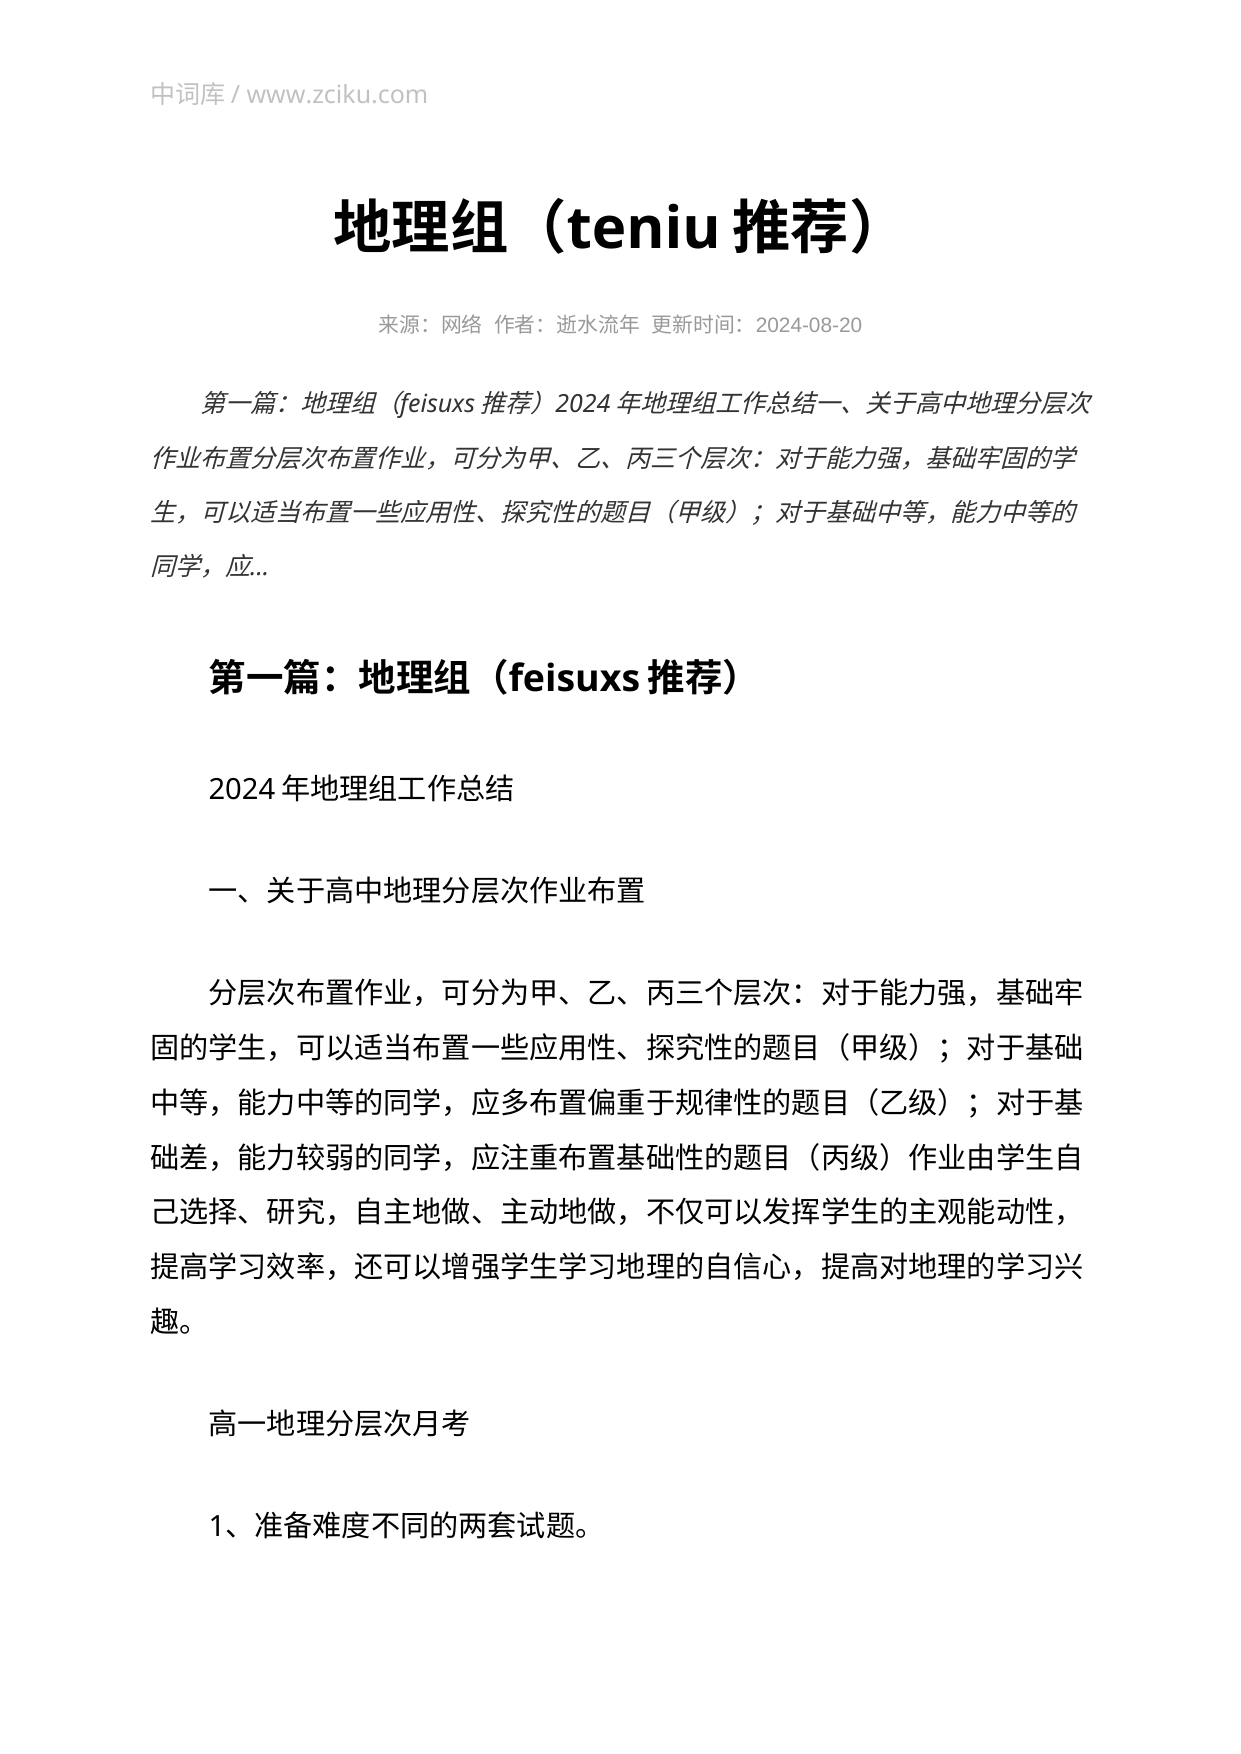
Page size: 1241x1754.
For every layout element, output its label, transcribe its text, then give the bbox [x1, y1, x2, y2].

subtitle 地理组（teniu推荐） [150, 181, 1090, 266]
text 1、准备难度不同的两套试题。 [150, 1502, 1090, 1545]
text 第一篇：地理组（feisuxs推荐）2024年地理组工作总结一、关于高中地理分层次作业布置分层次布置作业，可分为甲、乙、丙三个层次：对于能力强，基础牢固的学生，可以适当布置一些应用性、探究性的题目（甲级）；对于基础中等，能力中等的同学，应... [150, 384, 1090, 583]
text 2024年地理组工作总结 [150, 766, 1090, 808]
text 一、关于高中地理分层次作业布置 [150, 868, 1090, 910]
text 来源：网络 作者：逝水流年 更新时间：2024-08-20 [150, 313, 1090, 337]
text 分层次布置作业，可分为甲、乙、丙三个层次：对于能力强，基础牢固的学生，可以适当布置一些应用性、探究性的题目（甲级）；对于基础中等，能力中等的同学，应多布置偏重于规律性的题目（乙级）；对于基础差，能力较弱的同学，应注重布置基础性的题目（丙级）作业由学生自己选择、研究，自主地做、主动地做，不仅可以发挥学生的主观能动性，提高学习效率，还可以增强学生学习地理的自信心，提高对地理的学习兴趣。 [150, 969, 1090, 1341]
text 第一篇：地理组（feisuxs推荐） [150, 648, 1090, 703]
text 高一地理分层次月考 [150, 1401, 1090, 1443]
